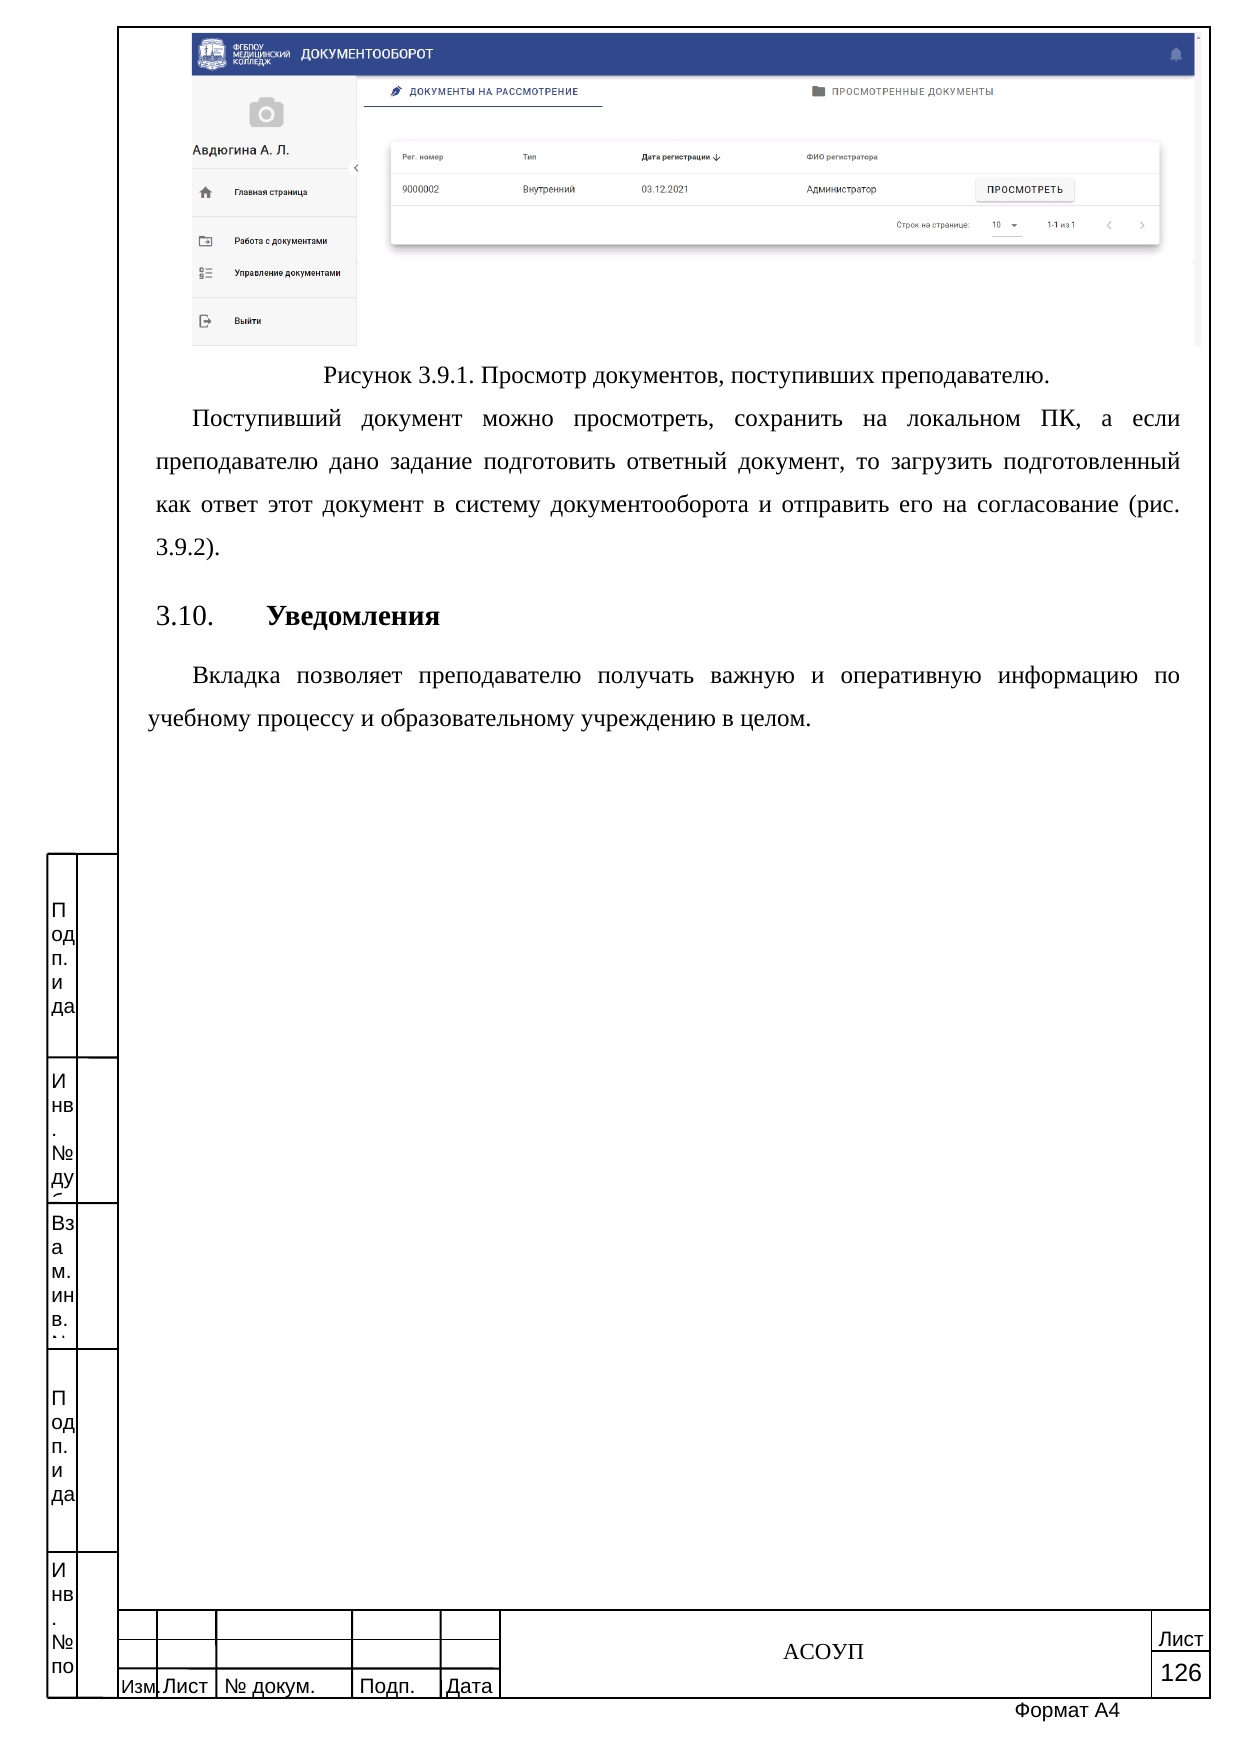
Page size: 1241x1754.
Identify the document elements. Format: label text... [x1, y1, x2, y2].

text Рисунок 3.9.1. Просмотр документов, поступивших преподавателю. [156, 360, 1181, 388]
picture [191, 29, 1202, 346]
text Поступивший документ можно просмотреть, сохранить на локальном ПК, а если преподавателю дано задание подготовить ответный документ, то загрузить подготовленный как ответ этот документ в систему документооборота и отправить его на согласование (рис. 3.9.2). [156, 403, 1181, 561]
subtitle Уведомления [156, 604, 1181, 631]
text Вкладка позволяет преподавателю получать важную и оперативную информацию по учебному процессу и образовательному учреждению в целом. [148, 660, 1181, 732]
